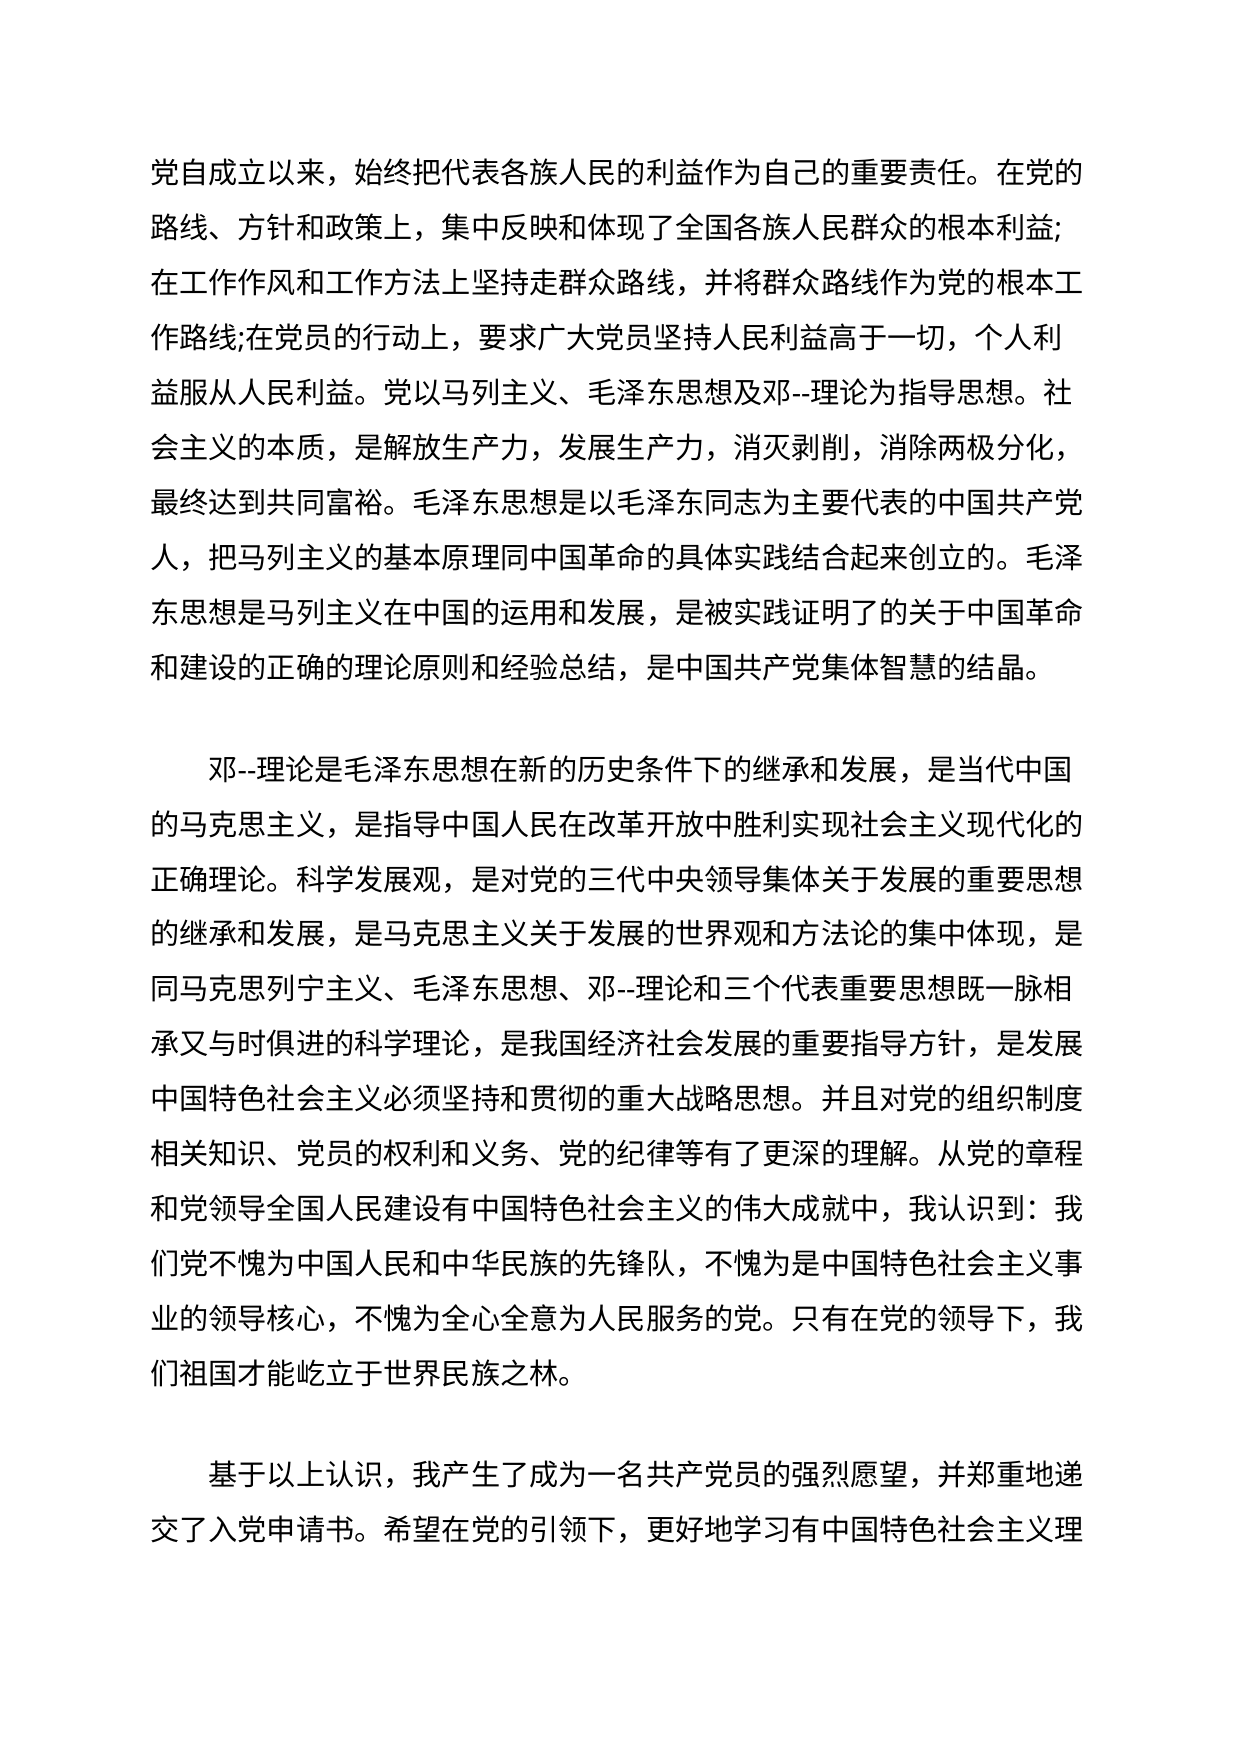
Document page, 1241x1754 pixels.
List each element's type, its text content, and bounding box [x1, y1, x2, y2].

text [150, 150, 1090, 687]
text 邓--理论是毛泽东思想在新的历史条件下的继承和发展，是当代中国的马克思主义，是指导中国人民在改革开放中胜利实现社会主义现代化的正确理论。科学发展观，是对党的三代中央领导集体关于发展的重要思想的继承和发展，是马克思主义关于发展的世界观和方法论的集中体现，是同马克思列宁主义、毛泽东思想、邓--理论和三个代表重要思想既一脉相承又与时俱进的科学理论，是我国经济社会发展的重要指导方针，是发展中国特色社会主义必须坚持和贯彻的重大战略思想。并且对党的组织制度相关知识、党员的权利和义务、党的纪律等有了更深的理解。从党的章程和党领导全国人民建设有中国特色社会主义的伟大成就中，我认识到：我们党不愧为中国人民和中华民族的先锋队，不愧为是中国特色社会主义事业的领导核心，不愧为全心全意为人民服务的党。只有在党的领导下，我们祖国才能屹立于世界民族之林。 [150, 746, 1090, 1392]
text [150, 1452, 1090, 1549]
